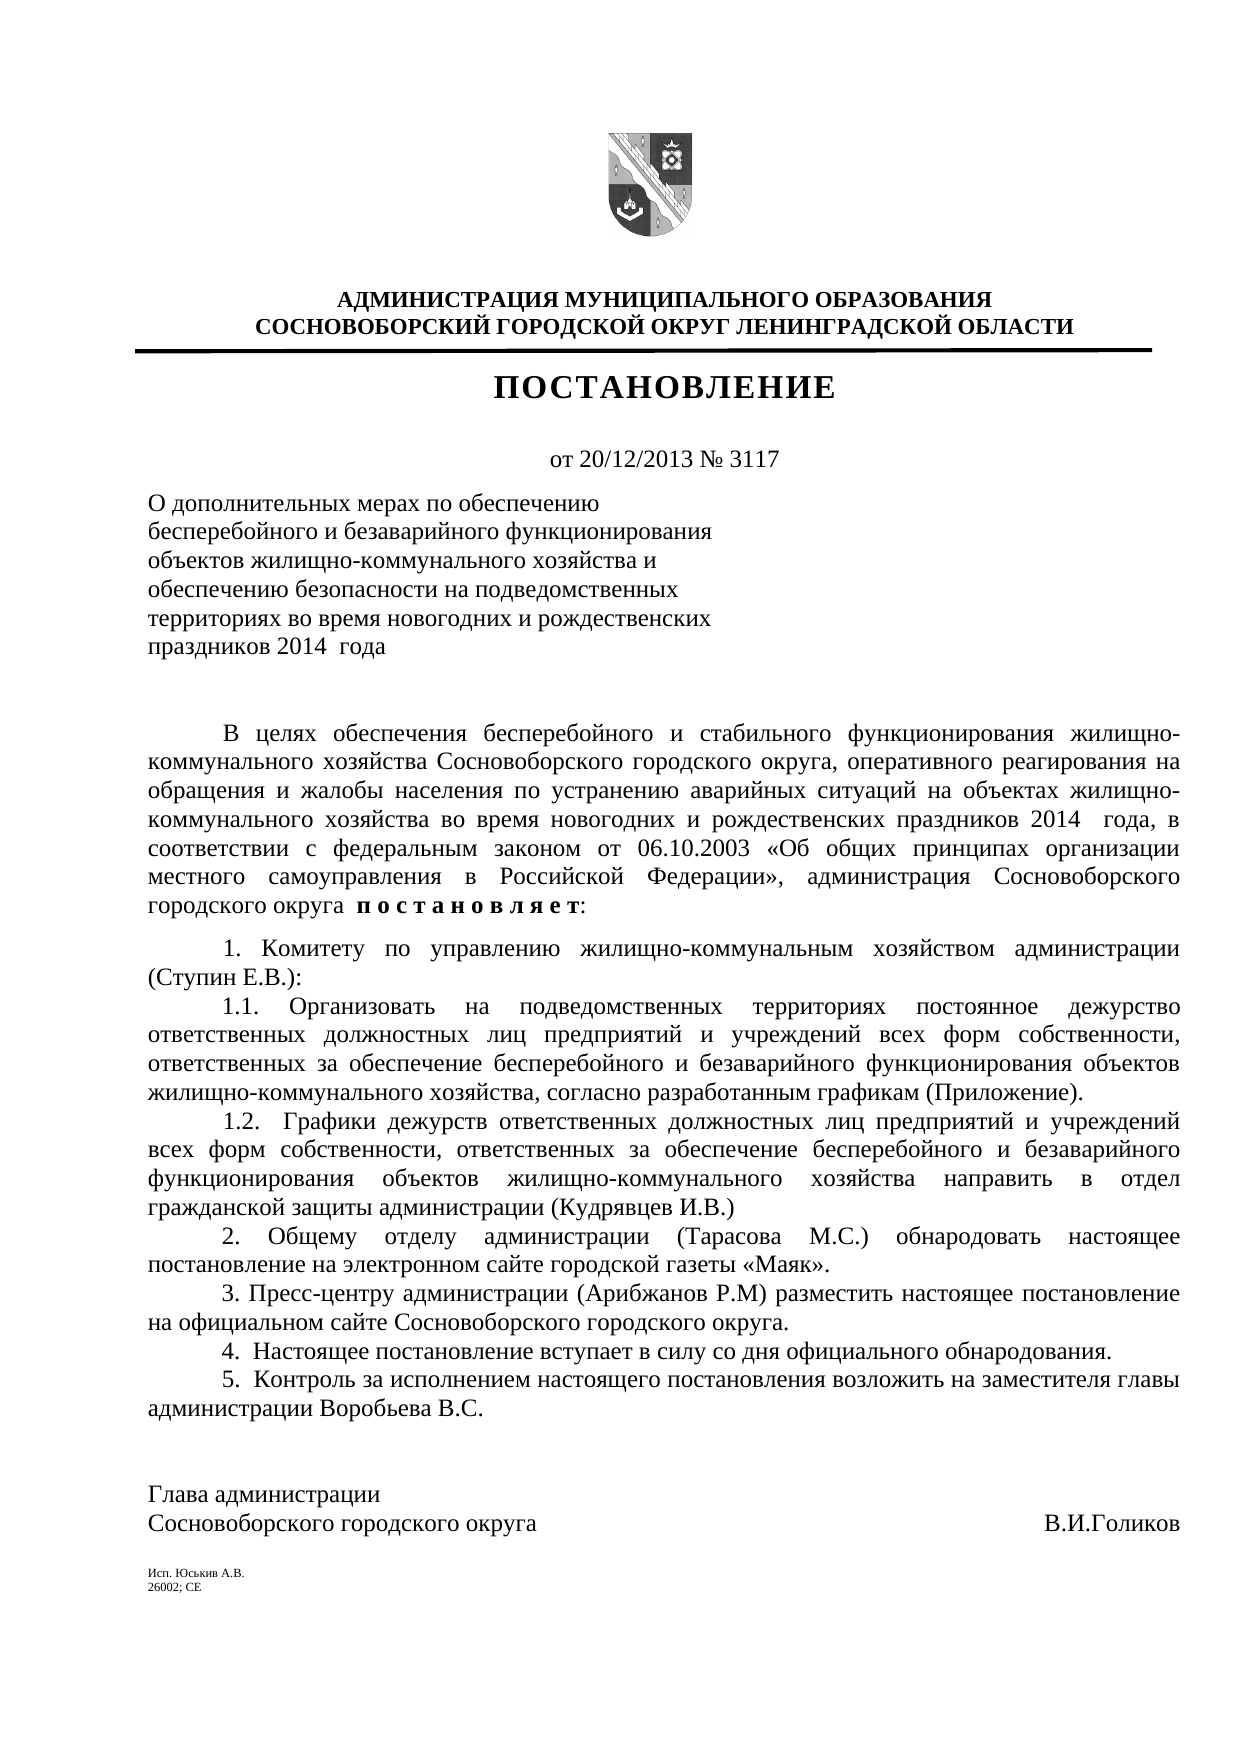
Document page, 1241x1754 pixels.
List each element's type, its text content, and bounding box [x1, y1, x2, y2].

text территориях во время новогодних и рождественских [148, 603, 1181, 631]
text бесперебойного и безаварийного функционирования [148, 516, 1181, 545]
text Глава администрации [148, 1479, 1181, 1508]
text Сосновоборского городского округа В.И.Голиков [148, 1508, 1181, 1537]
text 3. Пресс-центру администрации (Арибжанов Р.М) разместить настоящее постановление на официальном сайте Сосновоборского городского округа. [148, 1278, 1181, 1336]
text 5. Контроль за исполнением настоящего постановления возложить на заместителя главы администрации Воробьева В.С. [148, 1364, 1181, 1422]
text 1.2. Графики дежурств ответственных должностных лиц предприятий и учреждений всех форм собственности, ответственных за обеспечение бесперебойного и безаварийного функционирования объектов жилищно-коммунального хозяйства направить в отдел гражданской защиты администрации (Кудрявцев И.В.) [148, 1106, 1181, 1221]
text ПОСТАНОВЛЕНИЕ [148, 368, 1181, 406]
text 1. Комитету по управлению жилищно-коммунальным хозяйством администрации (Ступин Е.В.): [148, 933, 1181, 991]
text 1.1. Организовать на подведомственных территориях постоянное дежурство ответственных должностных лиц предприятий и учреждений всех форм собственности, ответственных за обеспечение бесперебойного и безаварийного функционирования объектов жилищно-коммунального хозяйства, согласно разработанным графикам (Приложение). [148, 991, 1181, 1106]
text 2. Общему отделу администрации (Тарасова М.С.) обнародовать настоящее постановление на электронном сайте городской газеты «Маяк». [148, 1221, 1181, 1278]
text Исп. Юськив А.В. [148, 1566, 1181, 1580]
text администрация МУНИЦИПАЛЬНОГО ОБРАЗОВАНИЯ сосновоборский городской округ ЛЕНИНГРАДСКОЙ ОБЛАСТИ [148, 286, 1181, 339]
text праздников 2014 года [148, 631, 1181, 660]
text В целях обеспечения бесперебойного и стабильного функционирования жилищно-коммунального хозяйства Сосновоборского городского округа, оперативного реагирования на обращения и жалобы населения по устранению аварийных ситуаций на объектах жилищно-коммунального хозяйства во время новогодних и рождественских праздников 2014 года, в соответствии с федеральным законом от 06.10.2003 «Об общих принципах организации местного самоуправления в Российской Федерации», администрация Сосновоборского городского округа п о с т а н о в л я е т: [148, 718, 1181, 919]
text обеспечению безопасности на подведомственных [148, 574, 1181, 603]
text О дополнительных мерах по обеспечению [148, 488, 1181, 516]
text 4. Настоящее постановление вступает в силу со дня официального обнародования. [148, 1336, 1181, 1364]
text 26002; СЕ [148, 1580, 1181, 1594]
text от 20/12/2013 № 3117 [148, 444, 1181, 473]
picture [608, 131, 694, 239]
text объектов жилищно-коммунального хозяйства и [148, 545, 1181, 574]
